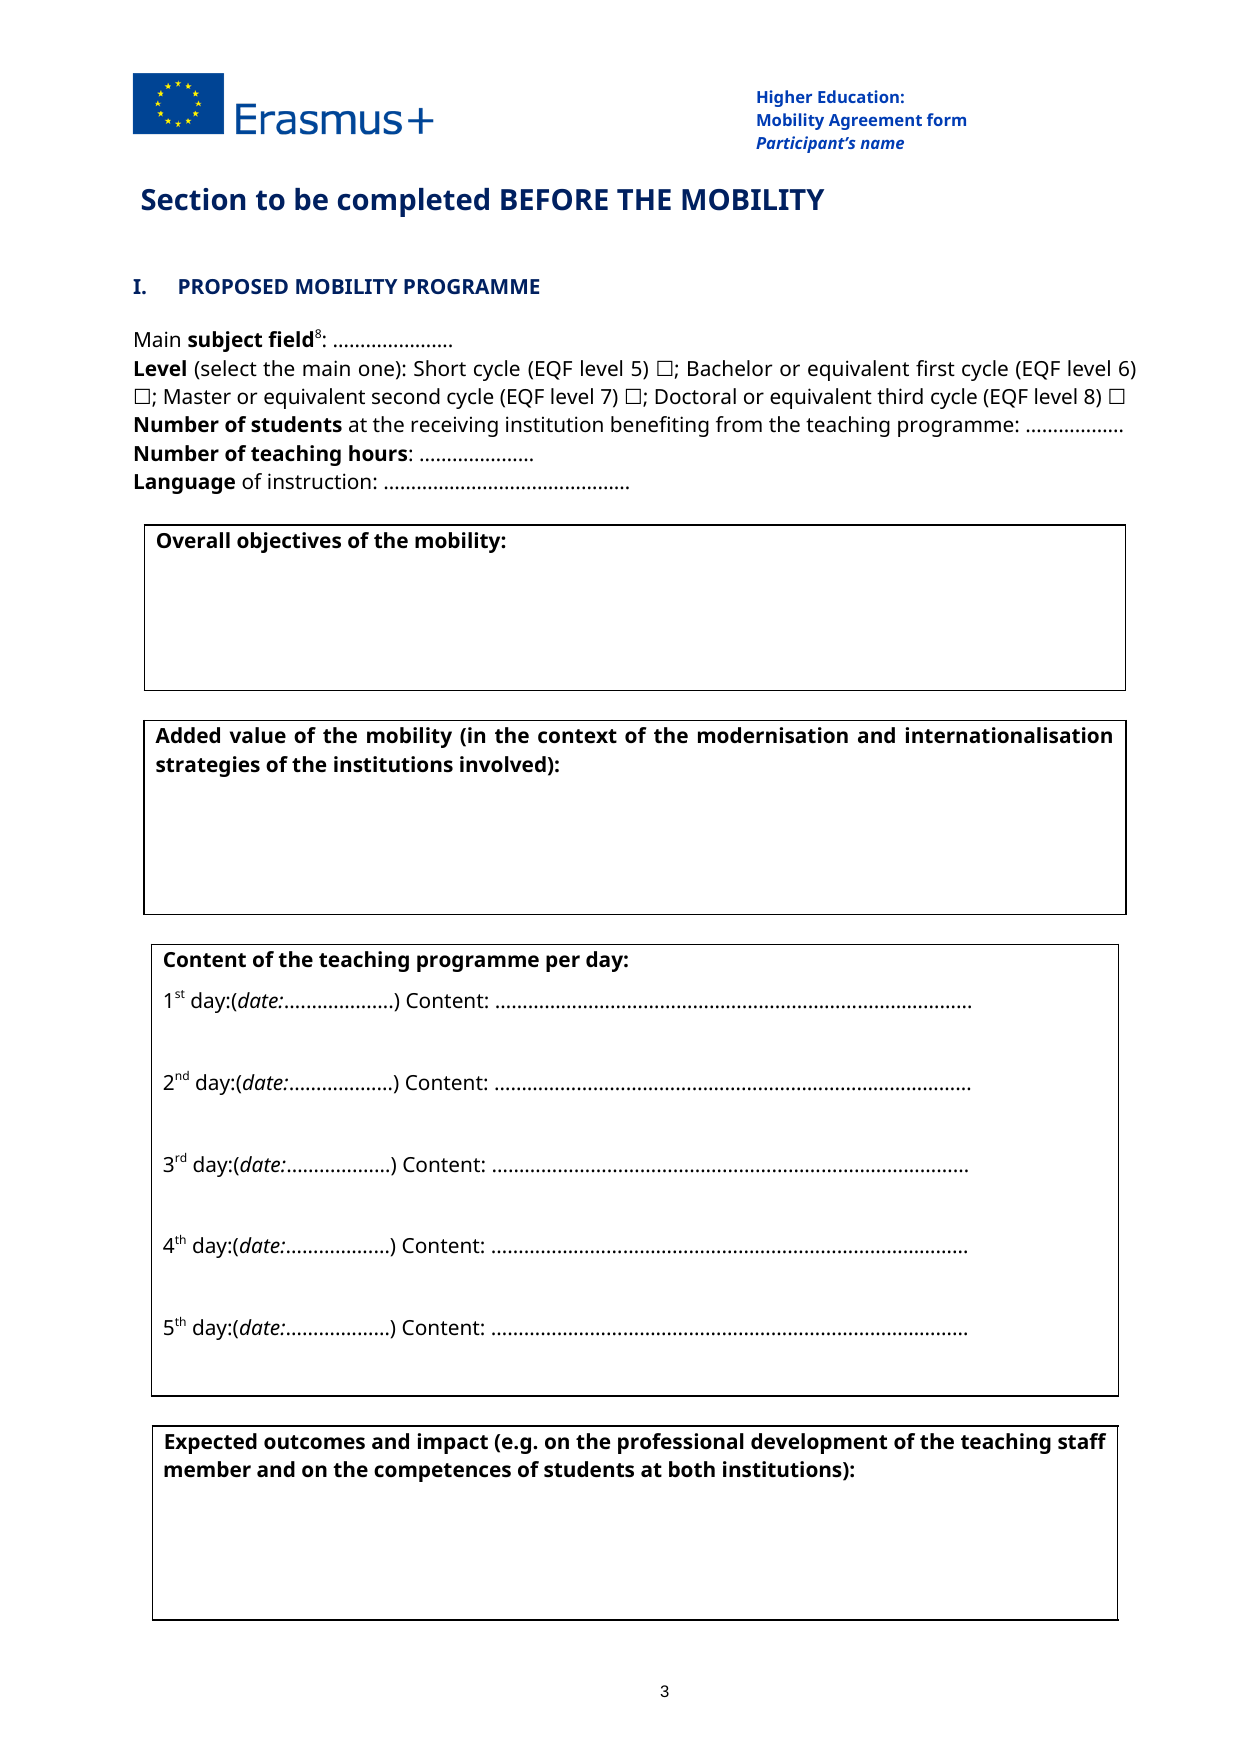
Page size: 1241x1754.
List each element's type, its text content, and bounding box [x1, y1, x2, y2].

subtitle I. PROPOSED MOBILITY PROGRAMME [133, 272, 1137, 300]
table_header Content of the teaching programme per day: 1st day:(date:….…………….) Content: …………………………………………………………………………… 2nd day:(date:………….……) Content: …………………………………………………………………………… 3rd day:(date:………….……) Content: …………………………………………………………………………… 4th day:(date:…………….…) Content: …………………………………………………………………………… 5th day:(date:………….……) Content: …………………………………………………………………………… [152, 945, 1118, 1395]
text Number of students at the receiving institution benefiting from the teaching programme: ……………… [133, 411, 1137, 439]
text Number of teaching hours: ………………… [133, 439, 1137, 467]
text Level (select the main one): Short cycle (EQF level 5) ; Bachelor or equivalent first cycle (EQF level 6) ; Master or equivalent second cycle (EQF level 7) ; Doctoral or equivalent third cycle (EQF level 8) [133, 354, 1137, 411]
table_header Expected outcomes and impact (e.g. on the professional development of the teaching staff member and on the competences of students at both institutions): [153, 1427, 1117, 1619]
text Language of instruction: ……………………………………… [133, 467, 1137, 496]
table_header Overall objectives of the mobility: [145, 526, 1125, 690]
text Section to be completed BEFORE THE MOBILITY [133, 179, 1240, 218]
table_header Added value of the mobility (in the context of the modernisation and internationalisation strategies of the institutions involved): [145, 721, 1125, 913]
text Main subject field: …………………. [133, 325, 1137, 354]
picture [132, 73, 434, 135]
